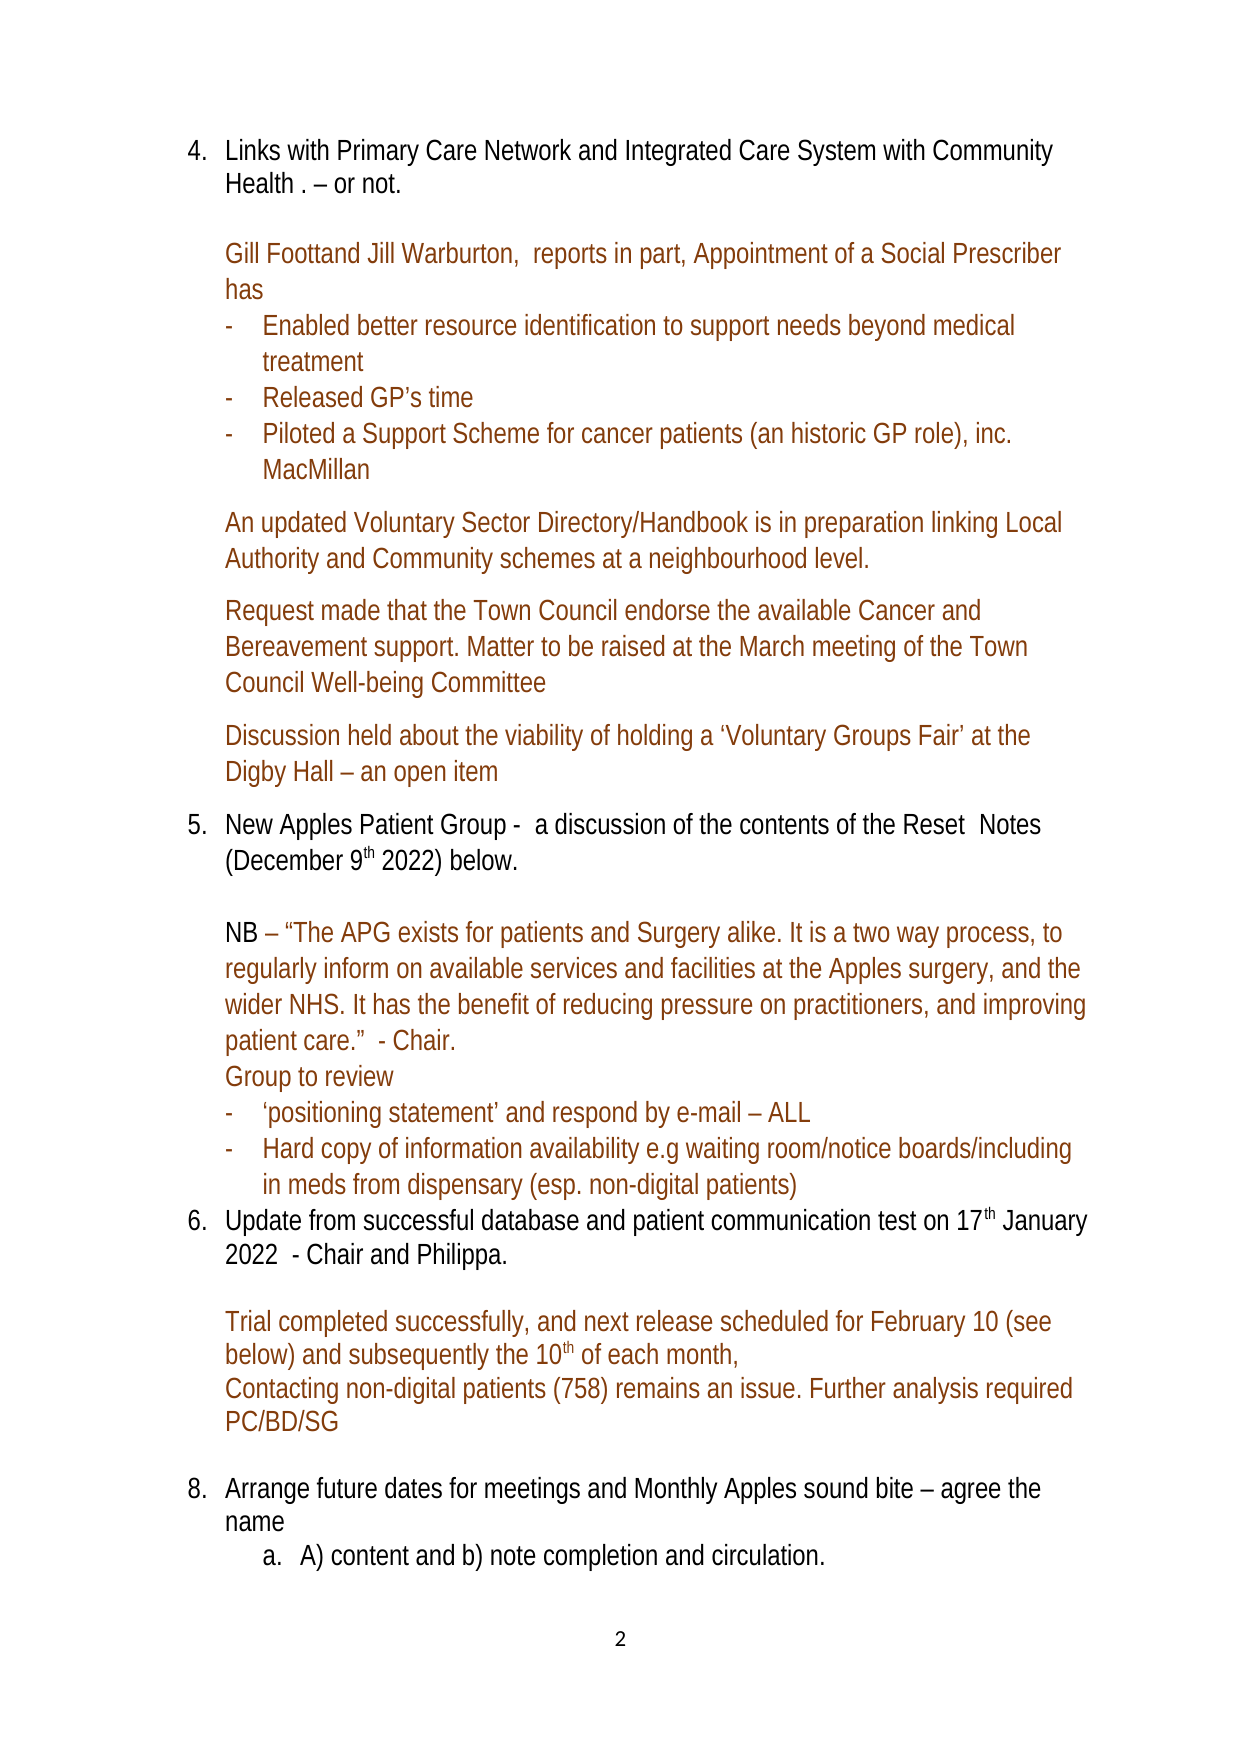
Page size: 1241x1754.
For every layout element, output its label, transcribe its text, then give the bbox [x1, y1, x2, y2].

list Arrange future dates for meetings and Monthly Apples sound bite – agree the name [187, 1471, 1090, 1538]
list Piloted a Support Scheme for cancer patients (an historic GP role), inc. MacMillan [225, 416, 1090, 486]
list A) content and b) note completion and circulation. [262, 1538, 1090, 1571]
list Hard copy of information availability e.g waiting room/notice boards/including in meds from dispensary (esp. non-digital patients) [225, 1131, 1090, 1201]
list NB – “The APG exists for patients and Surgery alike. It is a two way process, to regularly inform on available services and facilities at the Apples surgery, and the wider NHS. It has the benefit of reducing pressure on practitioners, and improving patient care.” - Chair. [225, 915, 1090, 1057]
list Update from successful database and patient communication test on 17th January 2022 - Chair and Philippa. [187, 1203, 1090, 1270]
list Enabled better resource identification to support needs beyond medical treatment [225, 308, 1090, 377]
text Trial completed successfully, and next release scheduled for February 10 (see below) and subsequently the 10th of each month, [225, 1304, 1090, 1371]
text Request made that the Town Council endorse the available Cancer and Bereavement support. Matter to be raised at the March meeting of the Town Council Well-being Committee [225, 593, 1090, 699]
list Group to review [225, 1059, 1090, 1093]
text Discussion held about the viability of holding a ‘Voluntary Groups Fair’ at the Digby Hall – an open item [225, 718, 1090, 788]
text An updated Voluntary Sector Directory/Handbook is in preparation linking Local Authority and Community schemes at a neighbourhood level. [225, 505, 1090, 574]
list Gill Foottand Jill Warburton, reports in part, Appointment of a Social Prescriber has [225, 236, 1090, 305]
text Contacting non-digital patients (758) remains an issue. Further analysis required PC/BD/SG [225, 1371, 1090, 1438]
list Links with Primary Care Network and Integrated Care System with Community Health . – or not. [187, 133, 1090, 200]
list ‘positioning statement’ and respond by e-mail – ALL [225, 1095, 1090, 1129]
list Released GP’s time [225, 380, 1090, 413]
list New Apples Patient Group - a discussion of the contents of the Reset Notes (December 9th 2022) below. [187, 807, 1090, 877]
